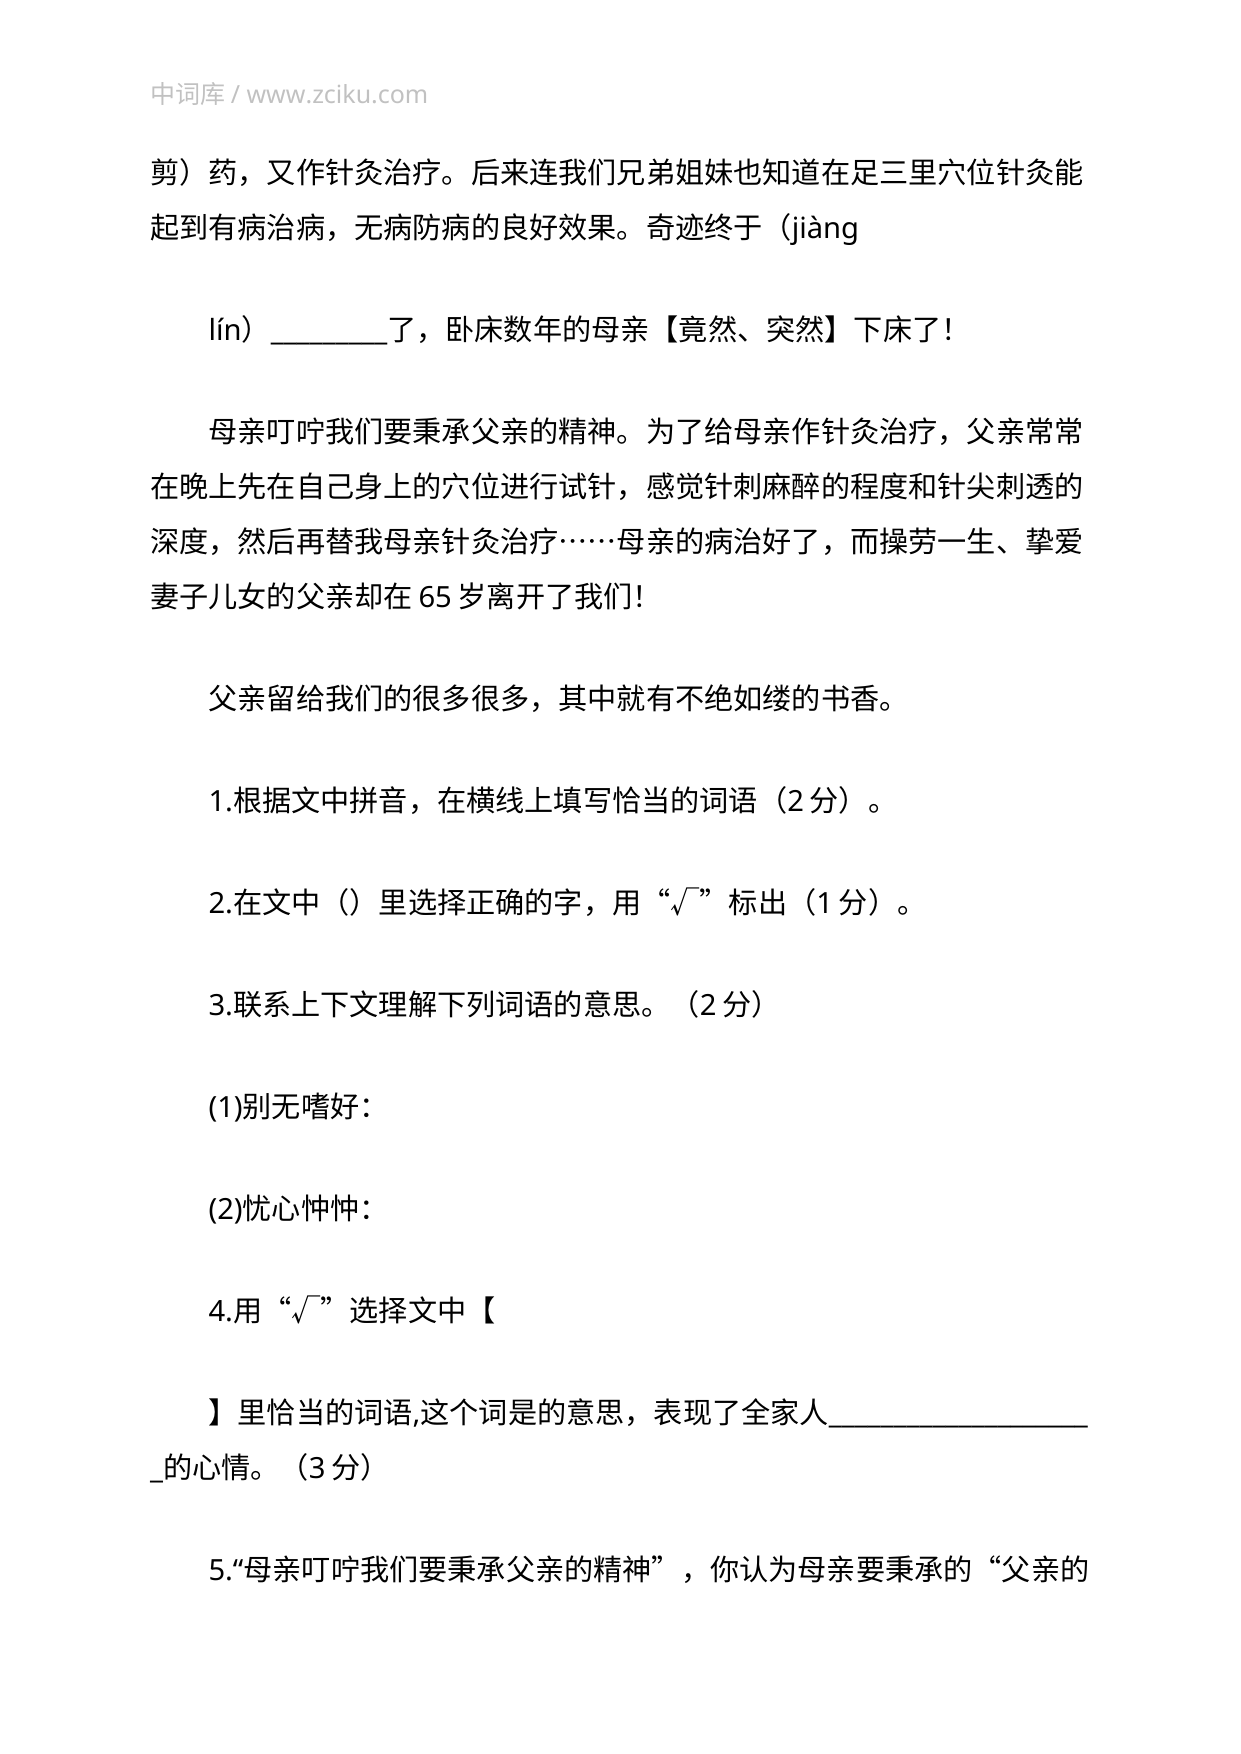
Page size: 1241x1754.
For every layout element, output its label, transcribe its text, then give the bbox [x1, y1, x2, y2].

text 母亲叮咛我们要秉承父亲的精神。为了给母亲作针灸治疗，父亲常常在晚上先在自己身上的穴位进行试针，感觉针刺麻醉的程度和针尖刺透的深度，然后再替我母亲针灸治疗……母亲的病治好了，而操劳一生、挚爱妻子儿女的父亲却在65岁离开了我们！ [150, 409, 1090, 616]
text 2.在文中（）里选择正确的字，用“√”标出（1分）。 [150, 879, 1090, 922]
text 1.根据文中拼音，在横线上填写恰当的词语（2分）。 [150, 777, 1090, 820]
text 父亲留给我们的很多很多，其中就有不绝如缕的书香。 [150, 676, 1090, 718]
text (2)忧心忡忡： [150, 1185, 1090, 1228]
text (1)别无嗜好： [150, 1083, 1090, 1126]
text 】里恰当的词语,这个词是的意思，表现了全家人_____________________的心情。（3分） [150, 1389, 1090, 1487]
text 3.联系上下文理解下列词语的意思。（2分） [150, 981, 1090, 1024]
text lín）_________了，卧床数年的母亲【竟然、突然】下床了！ [150, 307, 1090, 349]
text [150, 150, 1090, 247]
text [150, 1546, 1090, 1588]
text 4.用“√”选择文中【 [150, 1287, 1090, 1329]
